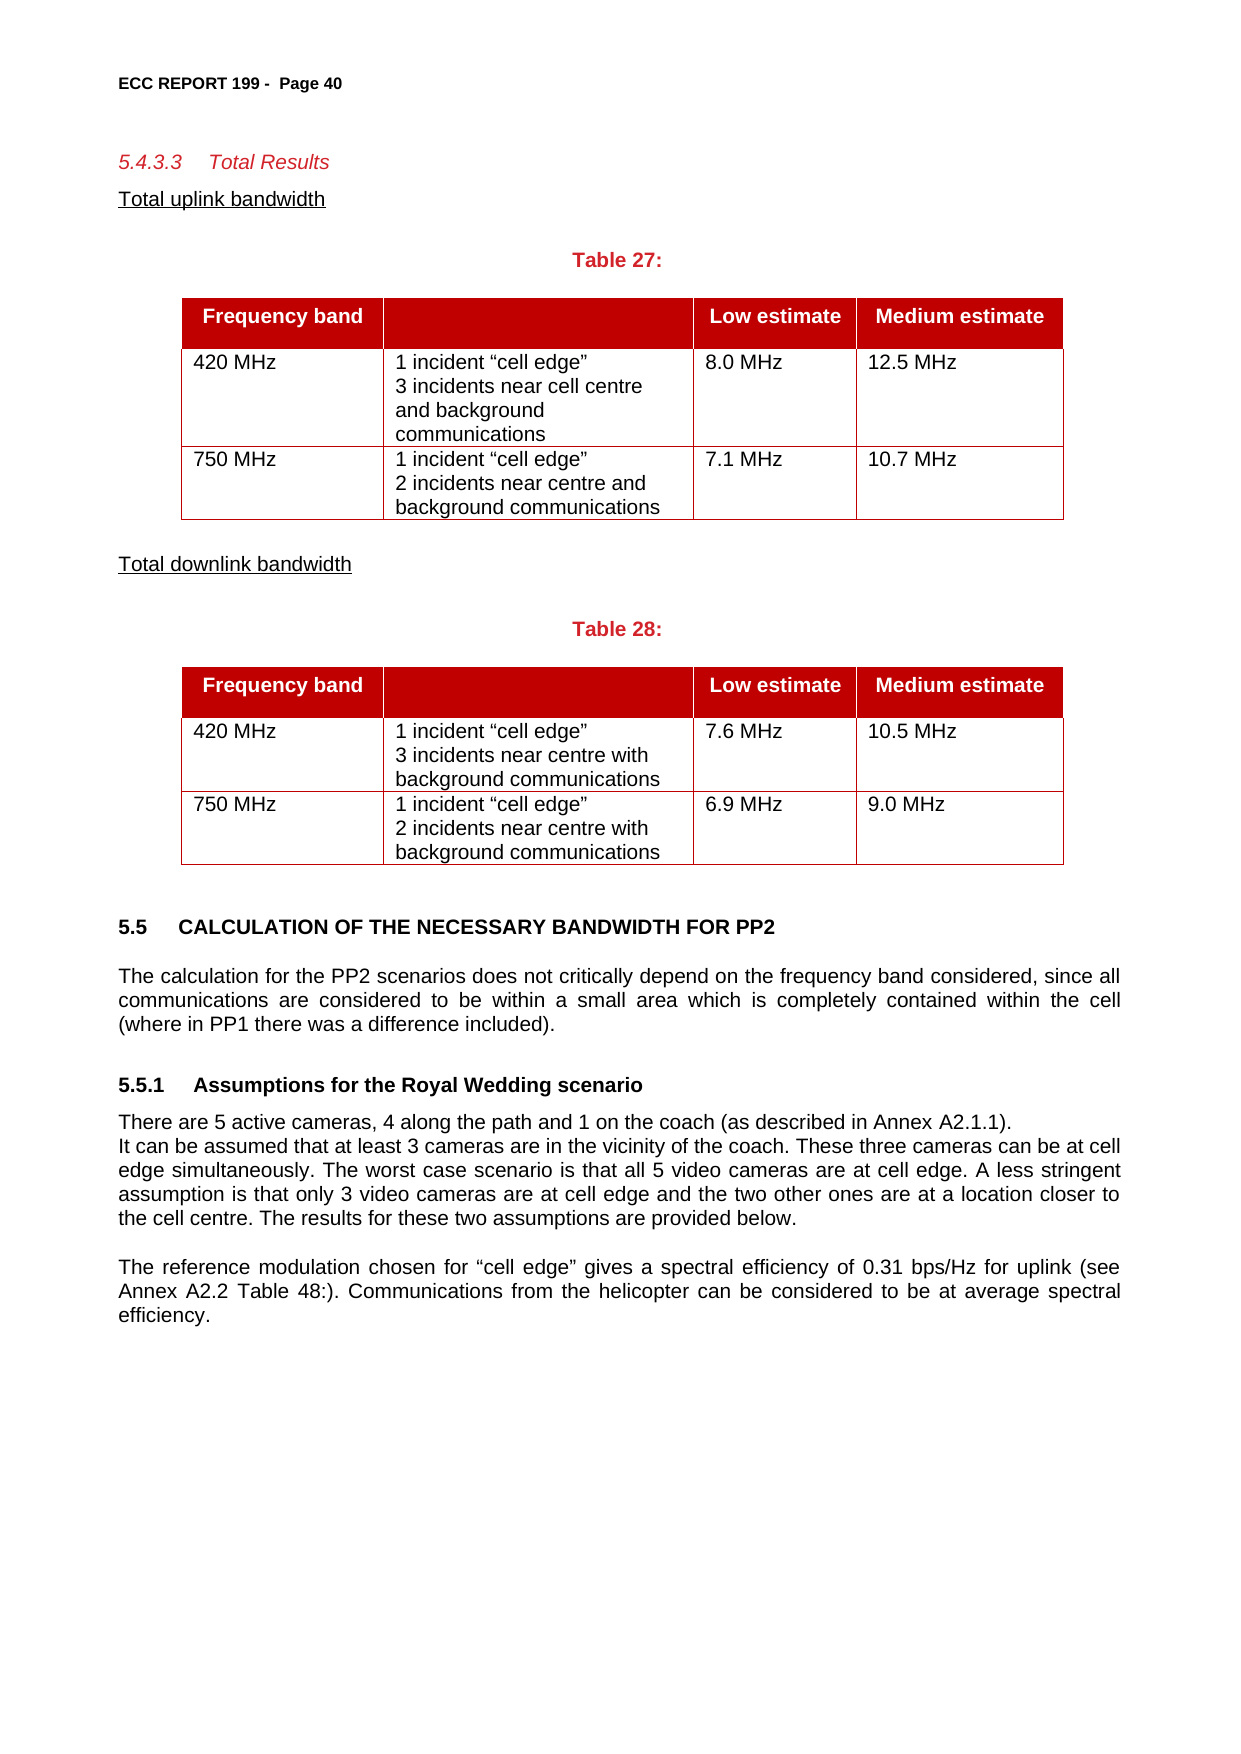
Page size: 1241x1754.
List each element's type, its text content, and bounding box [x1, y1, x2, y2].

table_header [384, 298, 693, 349]
text The reference modulation chosen for “cell edge” gives a spectral efficiency of 0.31 bps/Hz for uplink (see Annex A2.2 Table 48:). Communications from the helicopter can be considered to be at average spectral efficiency. [118, 1254, 1122, 1326]
subtitle Calculation of the necessary bandwidth for PP2 [118, 915, 1122, 939]
table_header Medium estimate [857, 298, 1063, 349]
table_cell 1 incident “cell edge” 3 incidents near cell centre and background communications [384, 350, 693, 446]
table_header Low estimate [694, 667, 856, 718]
table_cell 420 MHz [182, 350, 383, 446]
text Total uplink bandwidth [118, 186, 1122, 210]
table_header Medium estimate [857, 667, 1063, 718]
table_cell 9.0 MHz [857, 792, 1063, 864]
table_cell 10.7 MHz [857, 447, 1063, 519]
table_cell 750 MHz [182, 792, 383, 864]
subtitle Assumptions for the Royal Wedding scenario [118, 1073, 1122, 1097]
subtitle Total Results [118, 150, 1122, 174]
text It can be assumed that at least 3 cameras are in the vicinity of the coach. These three cameras can be at cell edge simultaneously. The worst case scenario is that all 5 video cameras are at cell edge. A less stringent assumption is that only 3 video cameras are at cell edge and the two other ones are at a location closer to the cell centre. The results for these two assumptions are provided below. [118, 1134, 1122, 1229]
table_cell 1 incident “cell edge” 3 incidents near centre with background communications [384, 719, 693, 791]
table_cell 10.5 MHz [857, 719, 1063, 791]
table_cell 12.5 MHz [857, 350, 1063, 446]
text There are 5 active cameras, 4 along the path and 1 on the coach (as described in Annex A2.1.1). [118, 1110, 1122, 1134]
table_header Frequency band [182, 667, 383, 718]
table_cell 8.0 MHz [694, 350, 856, 446]
list Total downlink bandwidth [118, 552, 1122, 576]
table_cell 1 incident “cell edge” 2 incidents near centre with background communications [384, 792, 693, 864]
table_header Frequency band [182, 298, 383, 349]
text The calculation for the PP2 scenarios does not critically depend on the frequency band considered, since all communications are considered to be within a small area which is completely contained within the cell (where in PP1 there was a difference included). [118, 964, 1122, 1036]
table_header [384, 667, 693, 718]
table_cell 750 MHz [182, 447, 383, 519]
table_cell 420 MHz [182, 719, 383, 791]
table_cell 6.9 MHz [694, 792, 856, 864]
table_cell 7.1 MHz [694, 447, 856, 519]
table_cell 1 incident “cell edge” 2 incidents near centre and background communications [384, 447, 693, 519]
table_header Low estimate [694, 298, 856, 349]
table_cell 7.6 MHz [694, 719, 856, 791]
